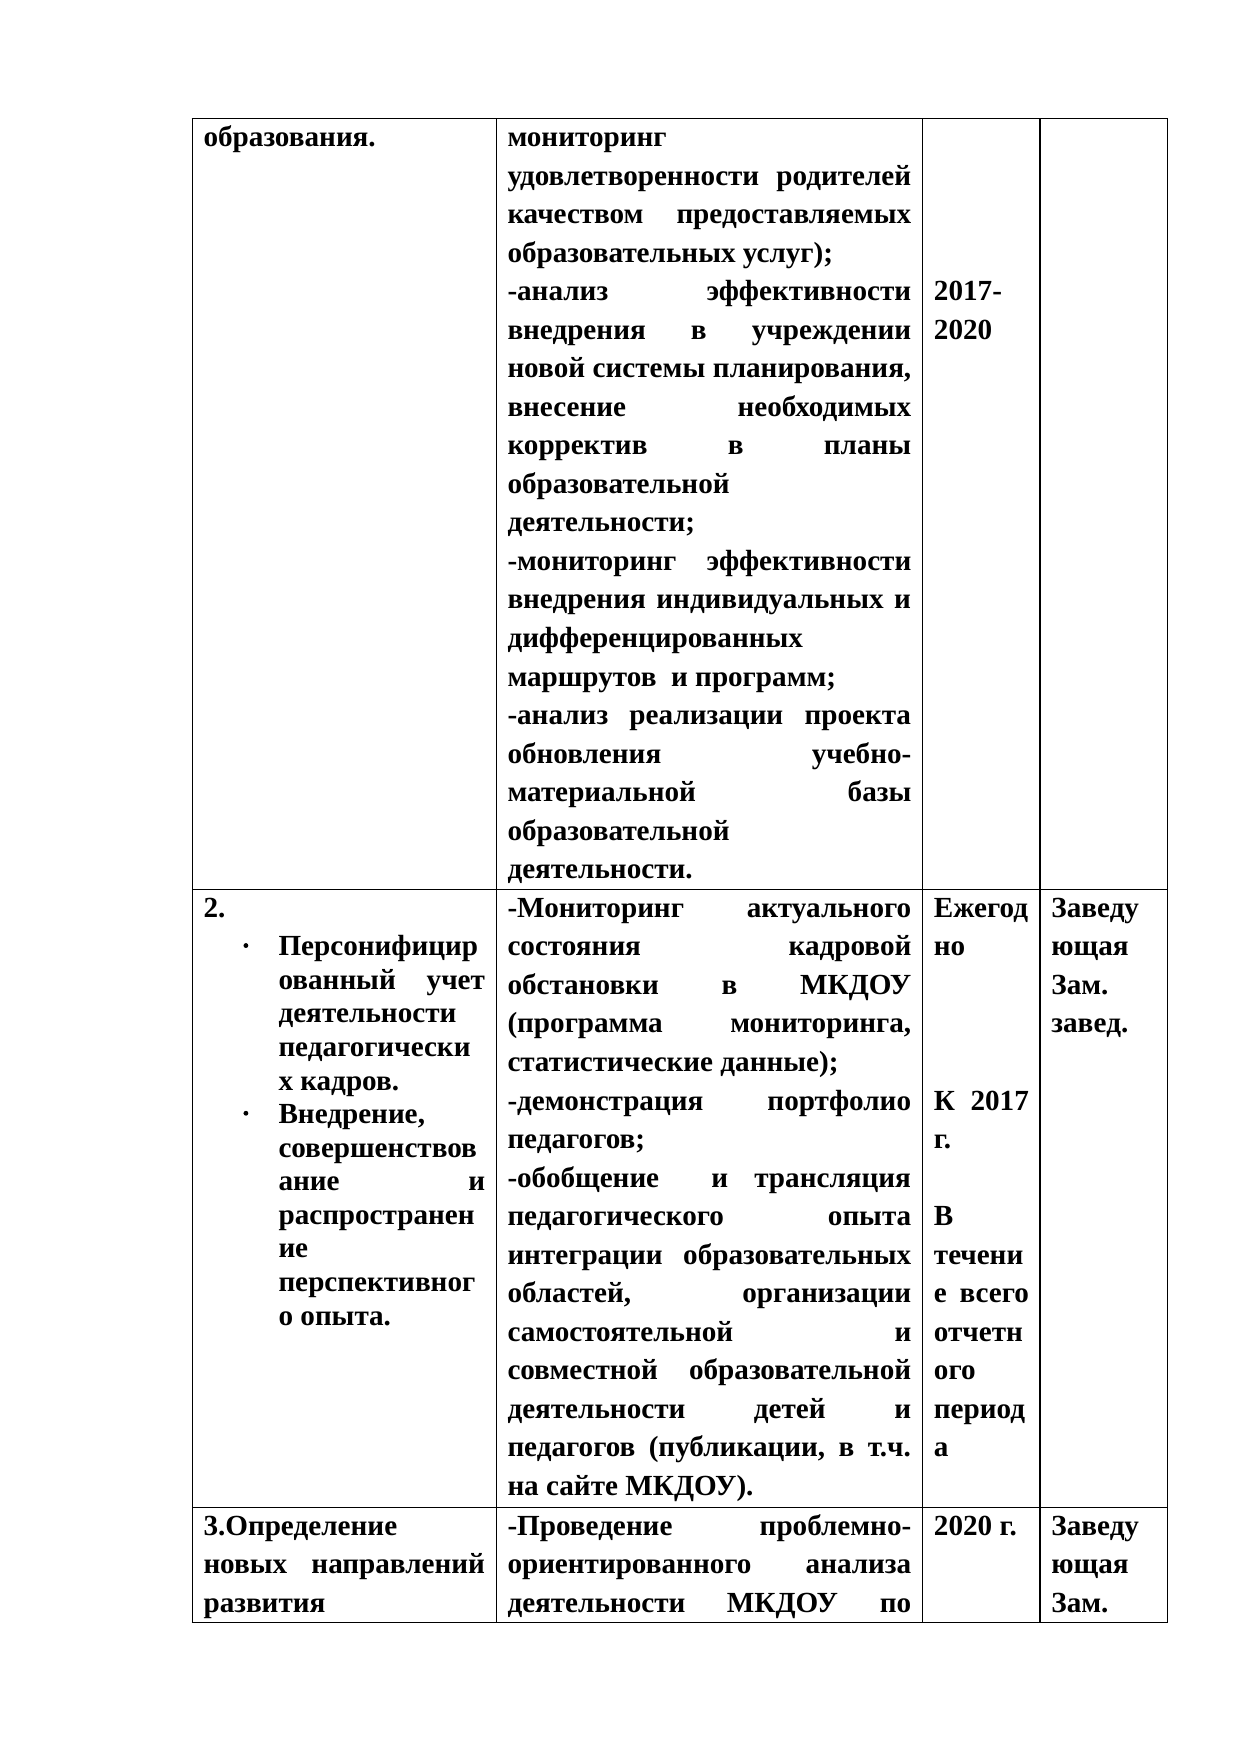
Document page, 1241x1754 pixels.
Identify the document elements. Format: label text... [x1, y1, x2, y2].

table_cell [497, 1508, 922, 1622]
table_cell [193, 119, 496, 889]
table_cell -Мониторинг актуального состояния кадровой обстановки в МКДОУ (программа мониторинга, статистические данные); -демонстрация портфолио педагогов; -обобщение и трансляция педагогического опыта интеграции образовательных областей, организации самостоятельной и совместной образовательной деятельности детей и педагогов (публикации, в т.ч. на сайте МКДОУ). [497, 890, 922, 1507]
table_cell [1041, 1508, 1167, 1622]
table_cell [497, 119, 922, 889]
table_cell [923, 119, 1039, 889]
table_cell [1041, 119, 1167, 889]
table_cell 2020 г. [923, 1508, 1039, 1622]
table_cell Ежегодно К . В течение всего отчетного периода [923, 890, 1039, 1507]
table_cell 2. Персонифицированный учет деятельности педагогических кадров. Внедрение, совершенствование и распространение перспективного опыта. [193, 890, 496, 1507]
table_cell Заведующая Зам. завед. [1041, 890, 1167, 1507]
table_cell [193, 1508, 496, 1622]
